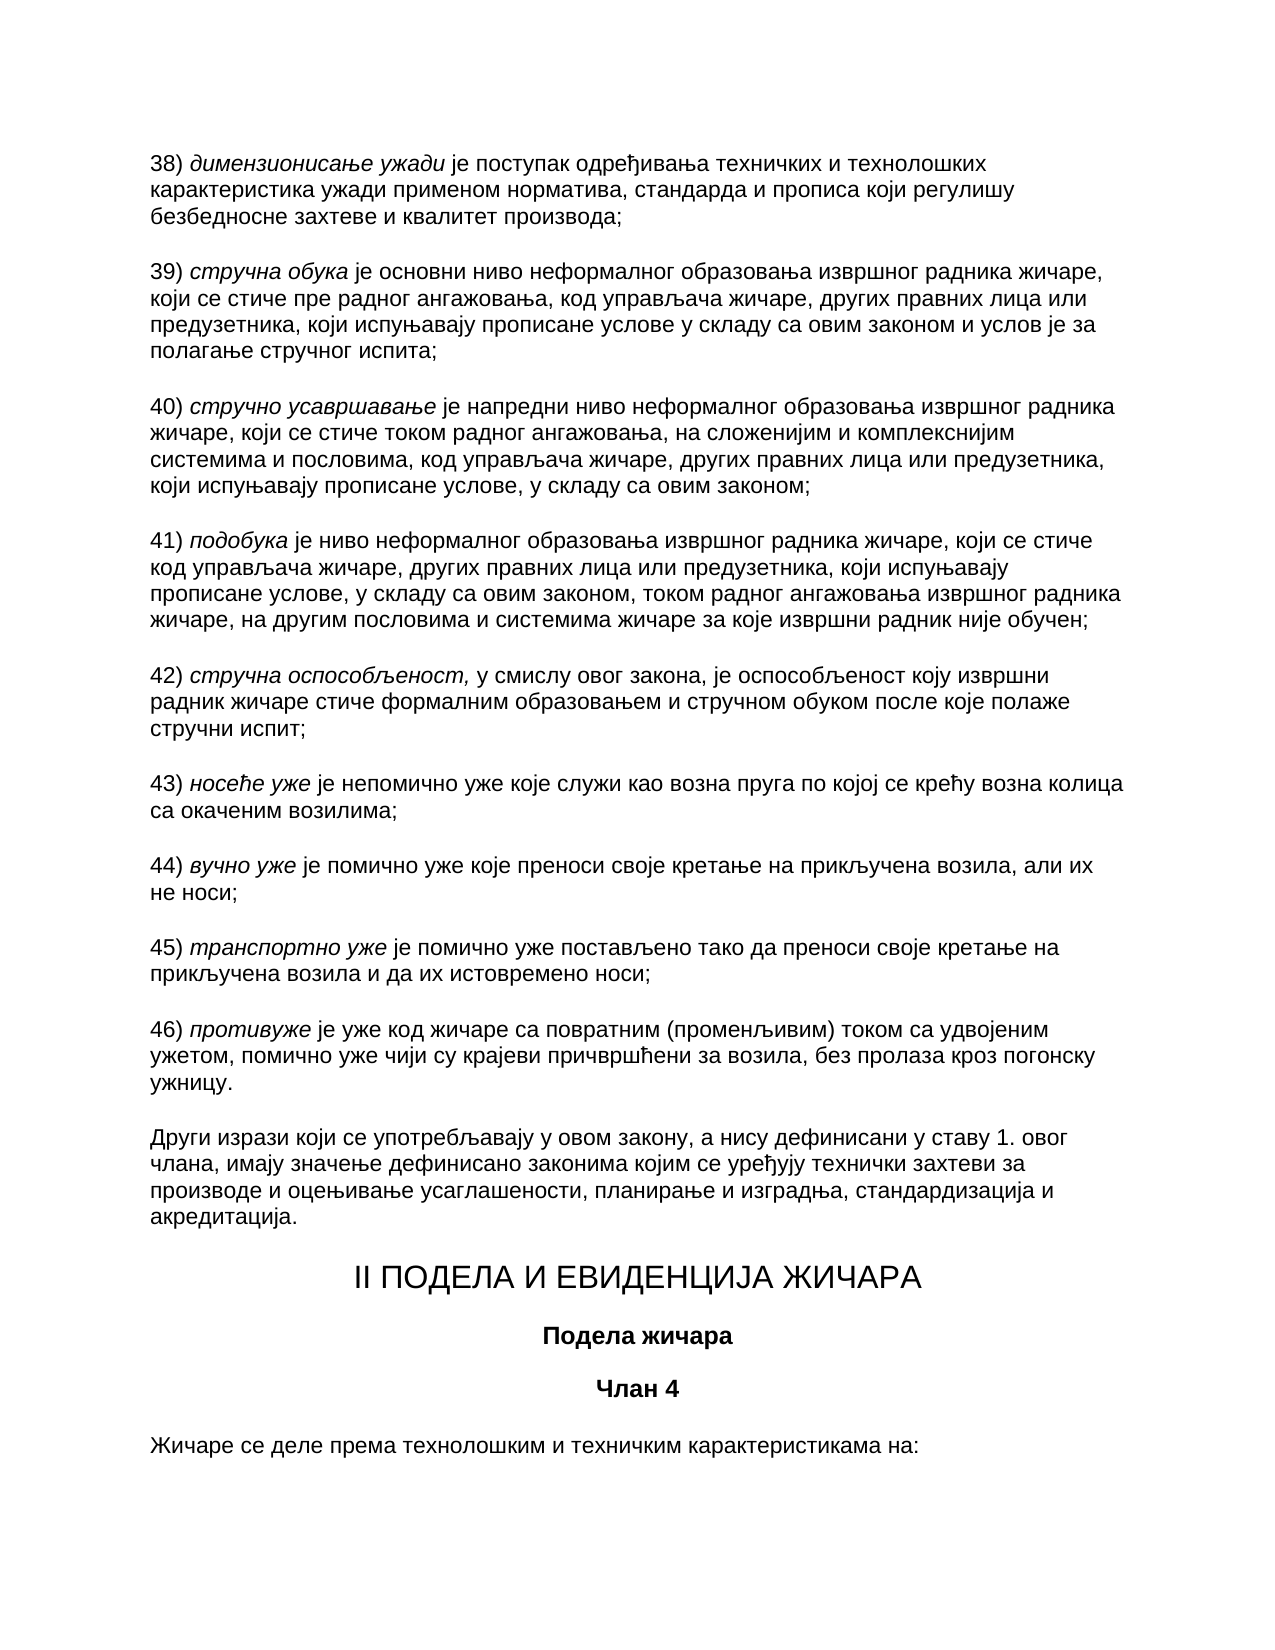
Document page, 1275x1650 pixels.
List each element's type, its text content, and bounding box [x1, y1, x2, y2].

text 40) стручно усавршавање је напредни ниво неформалног образовања извршног радника жичаре, који се стиче током радног ангажовања, на сложенијим и комплекснијим системима и пословима, код управљача жичаре, других правних лица или предузетника, који испуњавају прописане услове, у складу са овим законом; [150, 393, 1125, 498]
text Други изрази који се употребљавају у овом закону, а нису дефинисани у ставу 1. овог члана, имају значење дефинисано законима којим се уређују технички захтеви за производе и оцењивање усаглашености, планирање и изградња, стандардизација и акредитација. [150, 1124, 1125, 1229]
text 45) транспортно уже је помично уже постављено тако да преноси своје кретање на прикључена возила и да их истовремено носи; [150, 934, 1125, 987]
text Члан 4 [150, 1374, 1125, 1403]
text Жичаре се деле према технолошким и техничким карактеристикама на: [150, 1432, 1125, 1459]
text II ПОДЕЛА И ЕВИДЕНЦИЈА ЖИЧАРА [150, 1259, 1125, 1296]
text 42) стручна оспособљеност, у смислу овог закона, је оспособљеност коју извршни радник жичаре стиче формалним образовањем и стручном обуком после које полаже стручни испит; [150, 662, 1125, 741]
text 46) противуже је уже код жичаре са повратним (променљивим) током са удвојеним ужетом, помично уже чији су крајеви причвршћени за возила, без пролаза кроз погонску ужницу. [150, 1016, 1125, 1095]
text 39) стручна обука је основни ниво неформалног образовања извршног радника жичаре, који се стиче пре радног ангажовања, код управљача жичаре, других правних лица или предузетника, који испуњавају прописане услове у складу са овим законом и услов је за полагање стручног испита; [150, 258, 1125, 364]
text 44) вучно уже је помично уже које преноси своје кретање на прикључена возила, али их не носи; [150, 852, 1125, 905]
text Подела жичара [150, 1321, 1125, 1349]
text 38) димензионисање ужади је поступак одређивања техничких и технолошких карактеристика ужади применом норматива, стандарда и прописа који регулишу безбедносне захтеве и квалитет производа; [150, 150, 1125, 229]
text 41) подобука је ниво неформалног образовања извршног радника жичаре, који се стиче код управљача жичаре, других правних лица или предузетника, који испуњавају прописане услове, у складу са овим законом, током радног ангажовања извршног радника жичаре, на другим пословима и системима жичаре за које извршни радник није обучен; [150, 527, 1125, 633]
text 43) носеће уже је непомично уже које служи као возна пруга по којој се крећу возна колица са окаченим возилима; [150, 770, 1125, 823]
